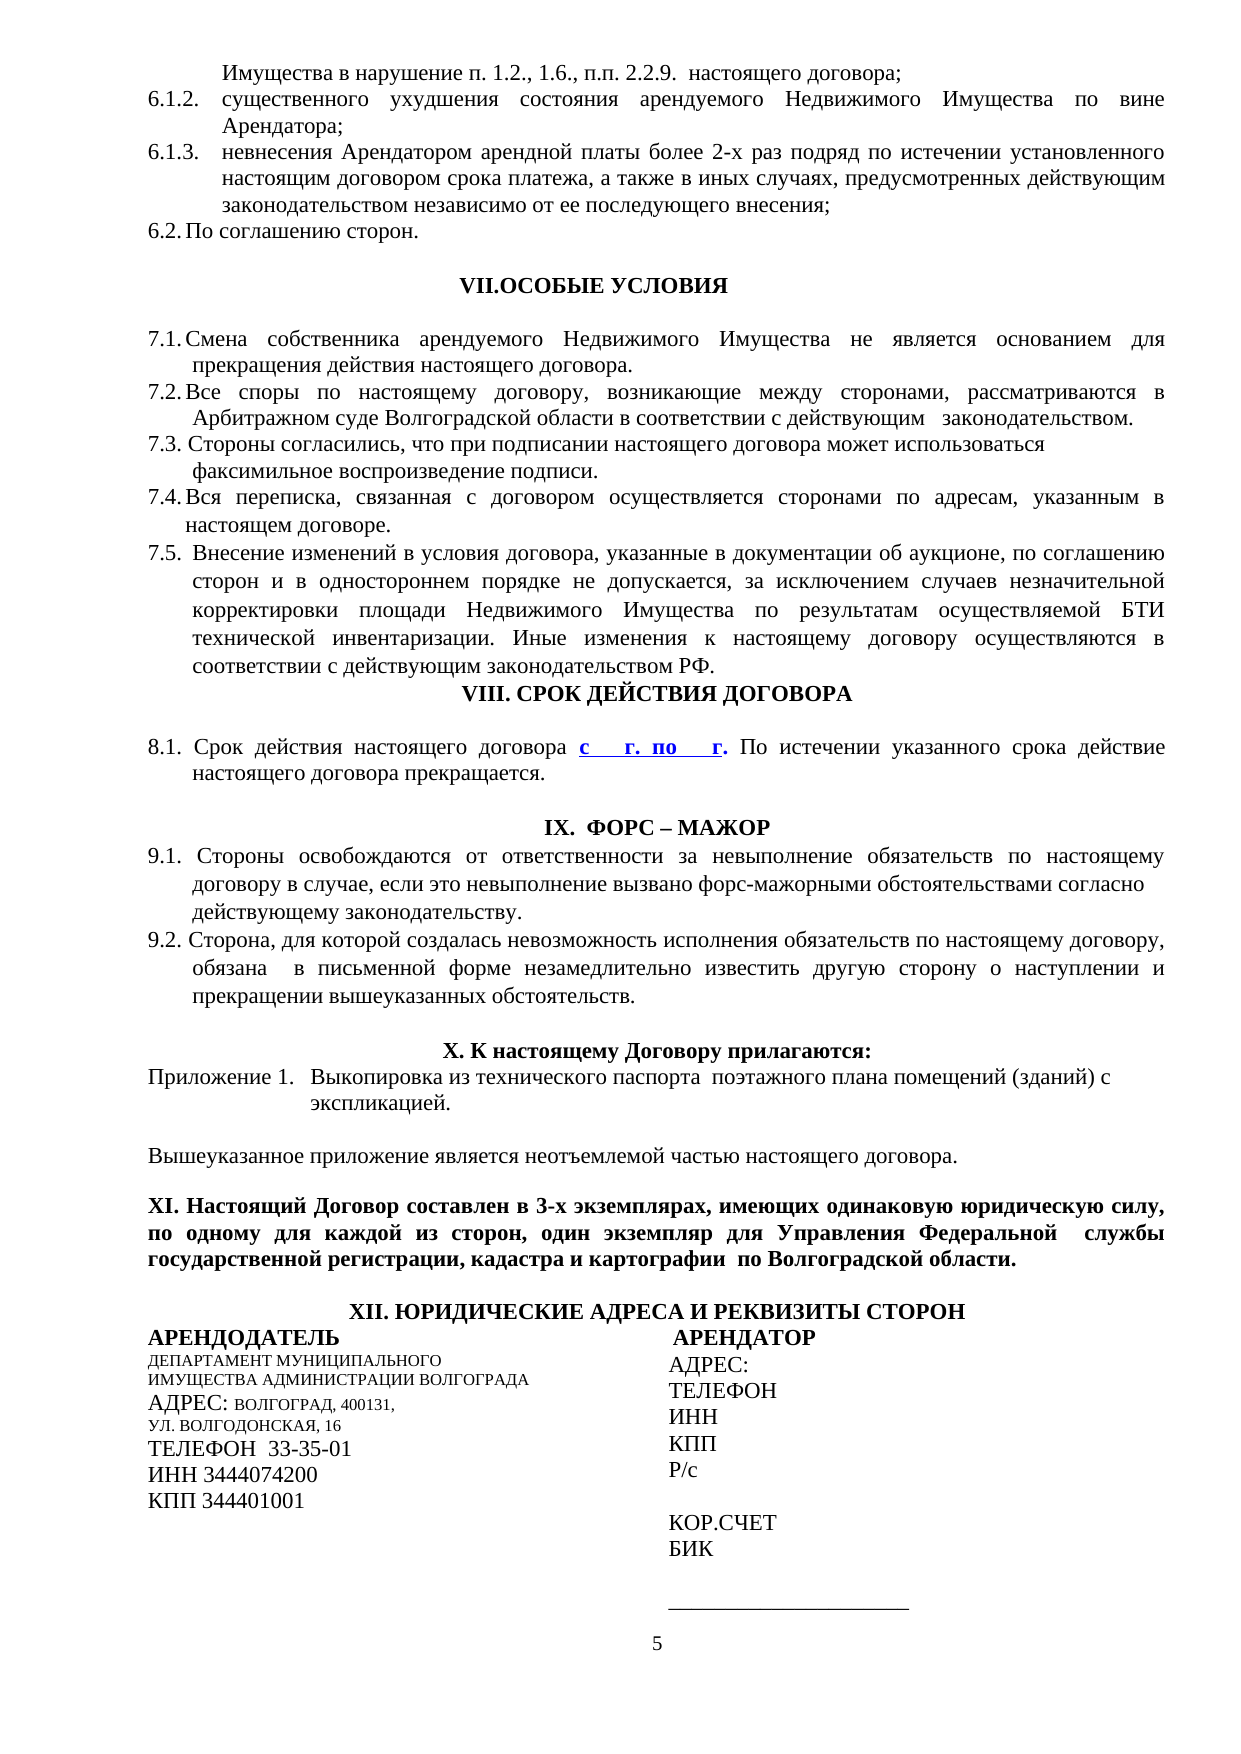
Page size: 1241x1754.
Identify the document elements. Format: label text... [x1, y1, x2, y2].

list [148, 59, 1166, 85]
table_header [657, 1351, 1178, 1612]
text Вышеуказанное приложение является неотъемлемой частью настоящего договора. [148, 1142, 1166, 1168]
text VII.ОСОБЫЕ УСЛОВИЯ [373, 272, 1166, 299]
text 8.1. Срок действия настоящего договора с г. по г. По истечении указанного срока действие настоящего договора прекращается. [148, 733, 1166, 785]
text 9.1. Стороны освобождаются от ответственности за невыполнение обязательств по настоящему договору в случае, если это невыполнение вызвано форс-мажорными обстоятельствами согласно [148, 842, 1166, 896]
text XI. Настоящий Договор составлен в 3-х экземплярах, имеющих одинаковую юридическую силу, по одному для каждой из сторон, один экземпляр для Управления Федеральной службы государственной регистрации, кадастра и картографии по Волгоградской области. [148, 1193, 1166, 1272]
text 7.3. Стороны согласились, что при подписании настоящего договора может использоваться [148, 430, 1166, 457]
list Все споры по настоящему договору, возникающие между сторонами, рассматриваются в Арбитражном суде Волгоградской области в соответствии с действующим законодательством. [148, 378, 1166, 430]
text VIII. СРОК ДЕЙСТВИЯ ДОГОВОРА [148, 680, 1166, 706]
text факсимильное воспроизведение подписи. [148, 457, 1166, 483]
text 9.2. Сторона, для которой создалась невозможность исполнения обязательств по настоящему договору, обязана в письменной форме незамедлительно известить другую сторону о наступлении и прекращении вышеуказанных обстоятельств. [148, 926, 1166, 1009]
text 7.5. Внесение изменений в условия договора, указанные в документации об аукционе, по соглашению сторон и в одностороннем порядке не допускается, за исключением случаев незначительной корректировки площади Недвижимого Имущества по результатам осуществляемой БТИ технической инвентаризации. Иные изменения к настоящему договору осуществляются в соответствии с действующим законодательством РФ. [148, 539, 1166, 678]
text X. К настоящему Договору прилагаются: [148, 1037, 1166, 1063]
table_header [136, 1351, 657, 1612]
text АРЕНДОДАТЕЛЬ АРЕНДАТОР [148, 1324, 1166, 1351]
text Приложение 1. Выкопировка из технического паспорта поэтажного плана помещений (зданий) с [148, 1063, 1166, 1089]
text действующему законодательству. [148, 898, 1166, 924]
text IX. Форс – мажор [148, 813, 1166, 840]
list Смена собственника арендуемого Недвижимого Имущества не является основанием для прекращения действия настоящего договора. [148, 325, 1166, 378]
list По соглашению сторон. [148, 217, 1166, 243]
list Вся переписка, связанная с договором осуществляется сторонами по адресам, указанным в настоящем договоре. [148, 483, 1166, 538]
list существенного ухудшения состояния арендуемого Недвижимого Имущества по вине Арендатора; [148, 85, 1166, 138]
list невнесения Арендатором арендной платы более 2-х раз подряд по истечении установленного настоящим договором срока платежа, а также в иных случаях, предусмотренных действующим законодательством независимо от ее последующего внесения; [148, 138, 1166, 217]
text экспликацией. [148, 1089, 1166, 1116]
text ХII. ЮРИДИЧЕСКИЕ АДРЕСА И РЕКВИЗИТЫ СТОРОН [148, 1298, 1166, 1324]
